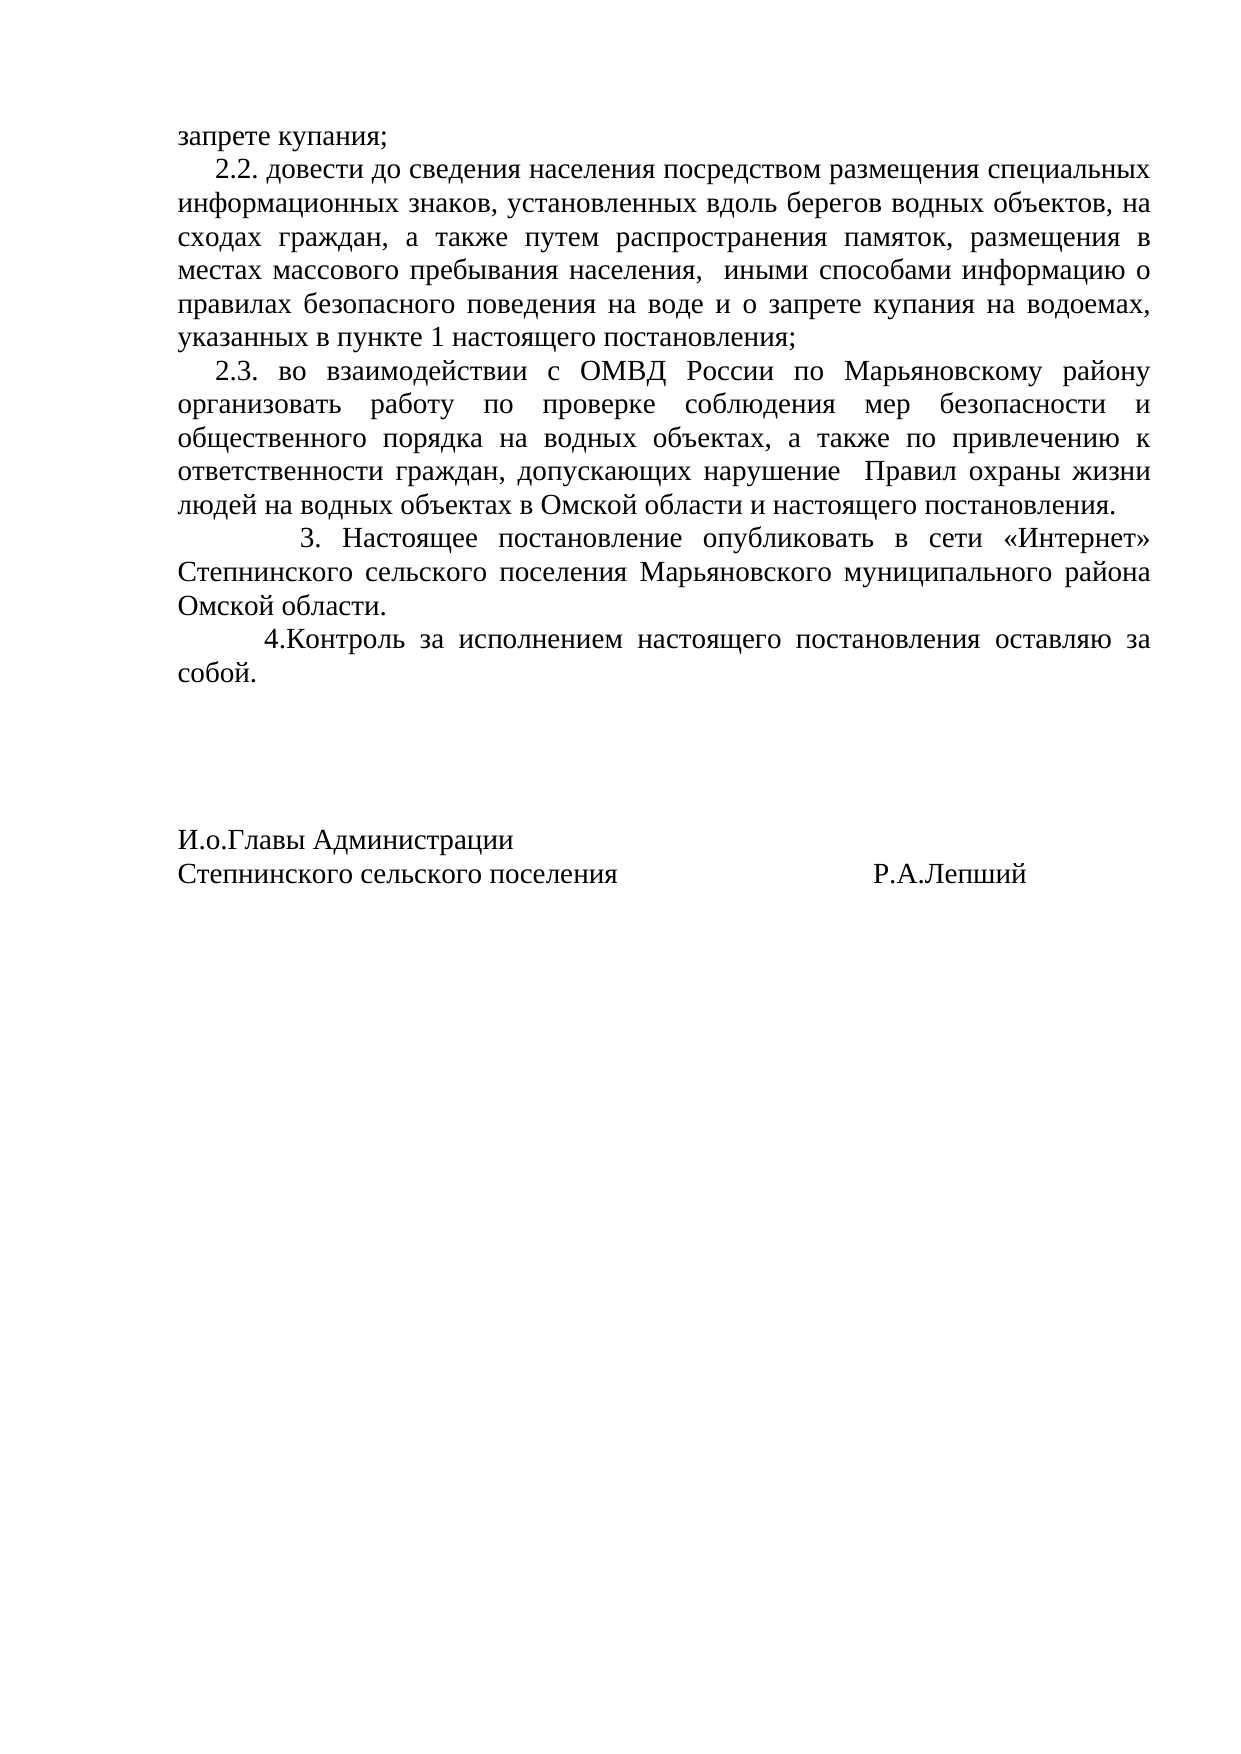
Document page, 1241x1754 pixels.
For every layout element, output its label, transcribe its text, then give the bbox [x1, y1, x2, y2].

text 2.2. довести до сведения населения посредством размещения специальных информационных знаков, установленных вдоль берегов водных объектов, на сходах граждан, а также путем распространения памяток, размещения в местах массового пребывания населения, иными способами информацию о правилах безопасного поведения на воде и о запрете купания на водоемах, указанных в пункте 1 настоящего постановления; [177, 152, 1152, 353]
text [177, 118, 1152, 152]
text И.о.Главы Администрации [177, 822, 1152, 856]
text 2.3. во взаимодействии с ОМВД России по Марьяновскому району организовать работу по проверке соблюдения мер безопасности и общественного порядка на водных объектах, а также по привлечению к ответственности граждан, допускающих нарушение Правил охраны жизни людей на водных объектах в Омской области и настоящего постановления. [177, 353, 1152, 521]
text 3. Настоящее постановление опубликовать в сети «Интернет» Степнинского сельского поселения Марьяновского муниципального района Омской области. [177, 521, 1152, 621]
text 4.Контроль за исполнением настоящего постановления оставляю за собой. [177, 621, 1152, 688]
text Степнинского сельского поселения Р.А.Лепший [177, 856, 1152, 889]
